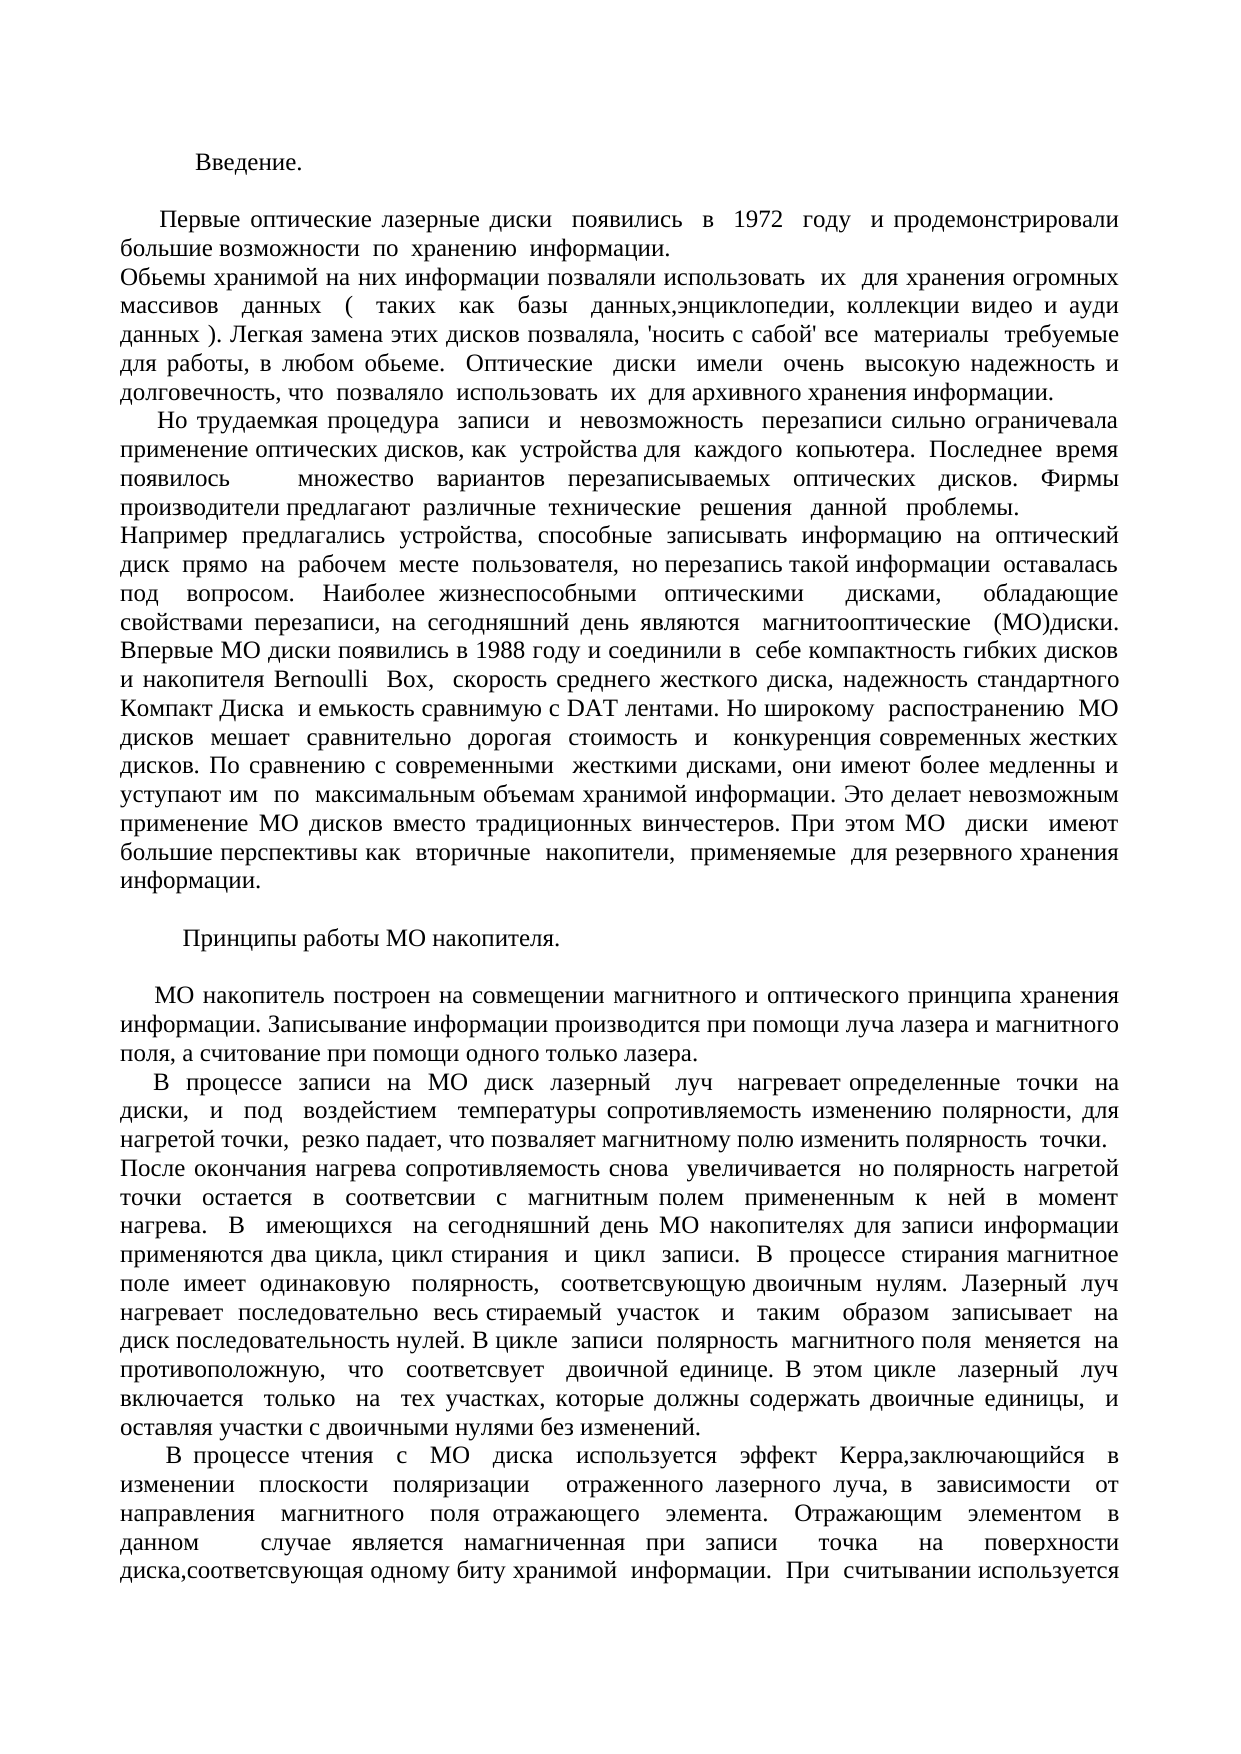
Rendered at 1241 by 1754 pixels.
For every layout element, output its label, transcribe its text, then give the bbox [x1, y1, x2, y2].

text В процессе записи на МО диск лазерный луч нагревает определенные точки на диски, и под воздейстием температуры сопротивляемость изменению полярности, для нагретой точки, резко падает, что позваляет магнитному полю изменить полярность точки. [120, 1067, 1120, 1153]
text Введение. [120, 147, 1120, 176]
text Например предлагались устройства, способные записывать информацию на оптический диск прямо на рабочем месте пользователя, но перезапись такой информации оставалась под вопросом. Наиболее жизнеспособными оптическими дисками, обладающие свойствами перезаписи, на сегодняшний день являются магнитооптические (МО)диски. Впервые МО диски появились в 1988 году и соединили в себе компактность гибких дисков и накопителя Bernoulli Box, скорость среднего жесткого диска, надежность стандартного Компакт Диска и емькость сравнимую с DAT лентами. Но широкому распостранению МО дисков мешает сравнительно дорогая стоимость и конкуренция современных жестких дисков. По сравнению с современными жесткими дисками, они имеют более медленны и уступают им по максимальным объемам хранимой информации. Это делает невозможным применение МО дисков вместо традиционных винчестеров. При этом МО диски имеют большие перспективы как вторичные накопители, применяемые для резервного хранения информации. [120, 521, 1120, 894]
text Принципы работы МО накопителя. [120, 923, 1120, 952]
text МО накопитель построен на совмещении магнитного и оптического принципа хранения информации. Записывание информации производится при помощи луча лазера и магнитного поля, а считование при помощи одного только лазера. [120, 981, 1120, 1067]
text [120, 1441, 1120, 1584]
text После окончания нагрева сопротивляемость снова увеличивается но полярность нагретой точки остается в соответсвии с магнитным полем примененным к ней в момент нагрева. В имеющихся на сегодняшний день МО накопителях для записи информации применяются два цикла, цикл стирания и цикл записи. В процессе стирания магнитное поле имеет одинаковую полярность, соответсвующую двоичным нулям. Лазерный луч нагревает последовательно весь стираемый участок и таким образом записывает на диск последовательность нулей. В цикле записи полярность магнитного поля меняется на противоположную, что соответсвует двоичной единице. В этом цикле лазерный луч включается только на тех участках, которые должны содержать двоичные единицы, и оставляя участки с двоичными нулями без изменений. [120, 1153, 1120, 1441]
text Обьемы хранимой на них информации позваляли использовать их для хранения огромных массивов данных ( таких как базы данных,энциклопедии, коллекции видео и ауди данных ). Легкая замена этих дисков позваляла, 'носить с сабой' все материалы требуемые для работы, в любом обьеме. Оптические диски имели очень высокую надежность и долговечность, что позваляло использовать их для архивного хранения информации. [120, 262, 1120, 406]
text Но трудаемкая процедура записи и невозможность перезаписи сильно ограничевала применение оптических дисков, как устройства для каждого копьютера. Последнее время появилось множество вариантов перезаписываемых оптических дисков. Фирмы производители предлагают различные технические решения данной проблемы. [120, 406, 1120, 521]
text Первые оптические лазерные диски появились в 1972 году и продемонстрировали большие возможности по хранению информации. [120, 204, 1120, 262]
